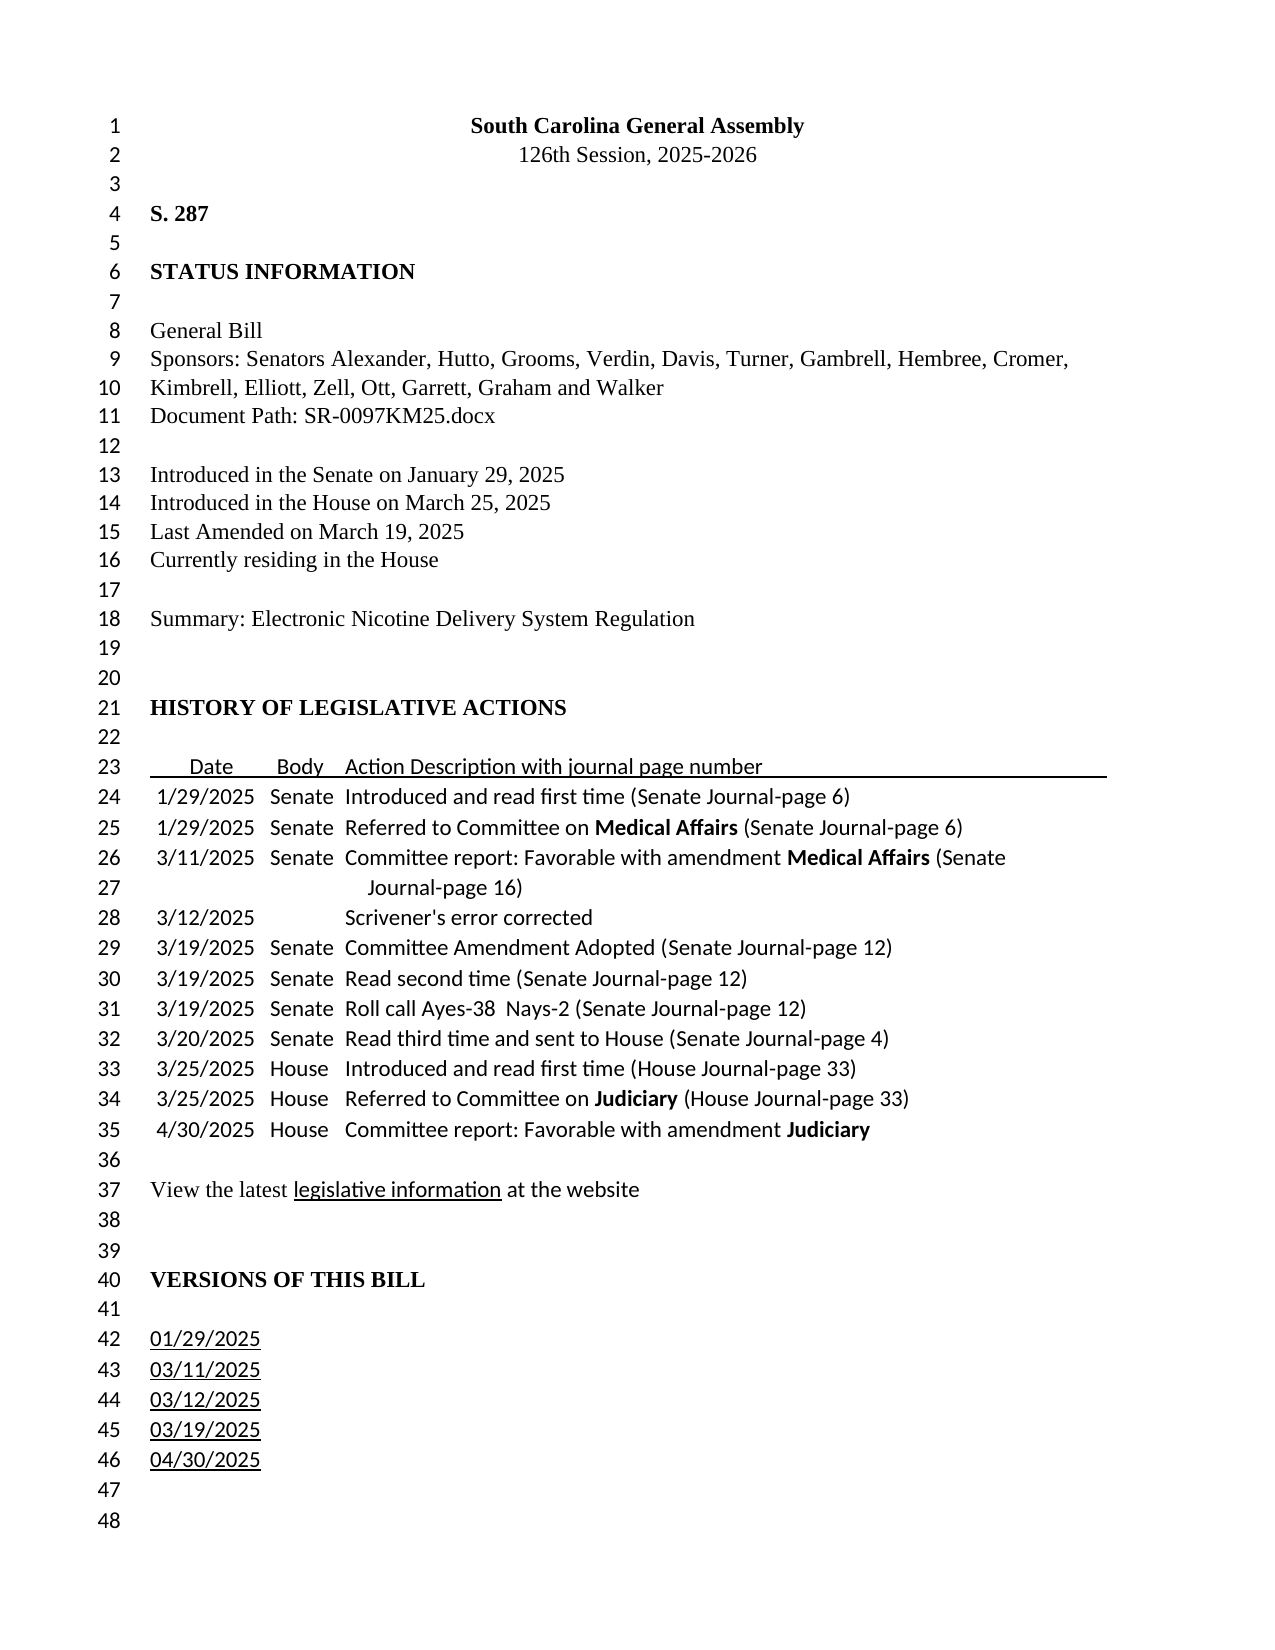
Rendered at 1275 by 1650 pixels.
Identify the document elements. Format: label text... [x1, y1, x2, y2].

text 3/20/2025 Senate Read third time and sent to House (Senate Journal-page 4) [150, 1024, 1125, 1052]
text View the latest legislative information at the website [150, 1175, 1125, 1203]
text 3/25/2025 House Introduced and read first time (House Journal-page 33) [150, 1054, 1125, 1082]
text 3/19/2025 Senate Committee Amendment Adopted (Senate Journal-page 12) [150, 933, 1125, 962]
text Introduced in the House on March 25, 2025 [150, 489, 1125, 516]
text 3/12/2025 Scrivener's error corrected [150, 903, 1125, 931]
text 126th Session, 2025-2026 [150, 141, 1125, 167]
text Summary: Electronic Nicotine Delivery System Regulation [150, 605, 1125, 631]
text 1/29/2025 Senate Introduced and read first time (Senate Journal-page 6) [150, 782, 1125, 811]
text STATUS INFORMATION [150, 258, 1125, 284]
text HISTORY OF LEGISLATIVE ACTIONS [150, 694, 1125, 720]
text South Carolina General Assembly [150, 112, 1125, 139]
text General Bill [150, 317, 1125, 343]
text 03/12/2025 [150, 1385, 1125, 1413]
text 4/30/2025 House Committee report: Favorable with amendment Judiciary [150, 1115, 1125, 1143]
text 03/11/2025 [150, 1355, 1125, 1383]
text 03/19/2025 [150, 1415, 1125, 1443]
text 1/29/2025 Senate Referred to Committee on Medical Affairs (Senate Journal-page 6) [150, 813, 1125, 841]
text 01/29/2025 [150, 1324, 1125, 1352]
text Currently residing in the House [150, 546, 1125, 572]
text 3/25/2025 House Referred to Committee on Judiciary (House Journal-page 33) [150, 1084, 1125, 1113]
text Date Body Action Description with journal page number [150, 752, 1125, 780]
text 3/19/2025 Senate Roll call Ayes-38 Nays-2 (Senate Journal-page 12) [150, 994, 1125, 1022]
text 3/19/2025 Senate Read second time (Senate Journal-page 12) [150, 964, 1125, 992]
text Last Amended on March 19, 2025 [150, 518, 1125, 544]
text 3/11/2025 Senate Committee report: Favorable with amendment Medical Affairs (Senate Journal-page 16) [150, 843, 1125, 901]
text VERSIONS OF THIS BILL [150, 1266, 1125, 1292]
text Sponsors: Senators Alexander, Hutto, Grooms, Verdin, Davis, Turner, Gambrell, Hembree, Cromer, Kimbrell, Elliott, Zell, Ott, Garrett, Graham and Walker [150, 345, 1125, 400]
text 04/30/2025 [150, 1445, 1125, 1473]
text Document Path: SR-0097KM25.docx [150, 402, 1125, 428]
text S. 287 [150, 199, 1125, 226]
text Introduced in the Senate on January 29, 2025 [150, 461, 1125, 487]
